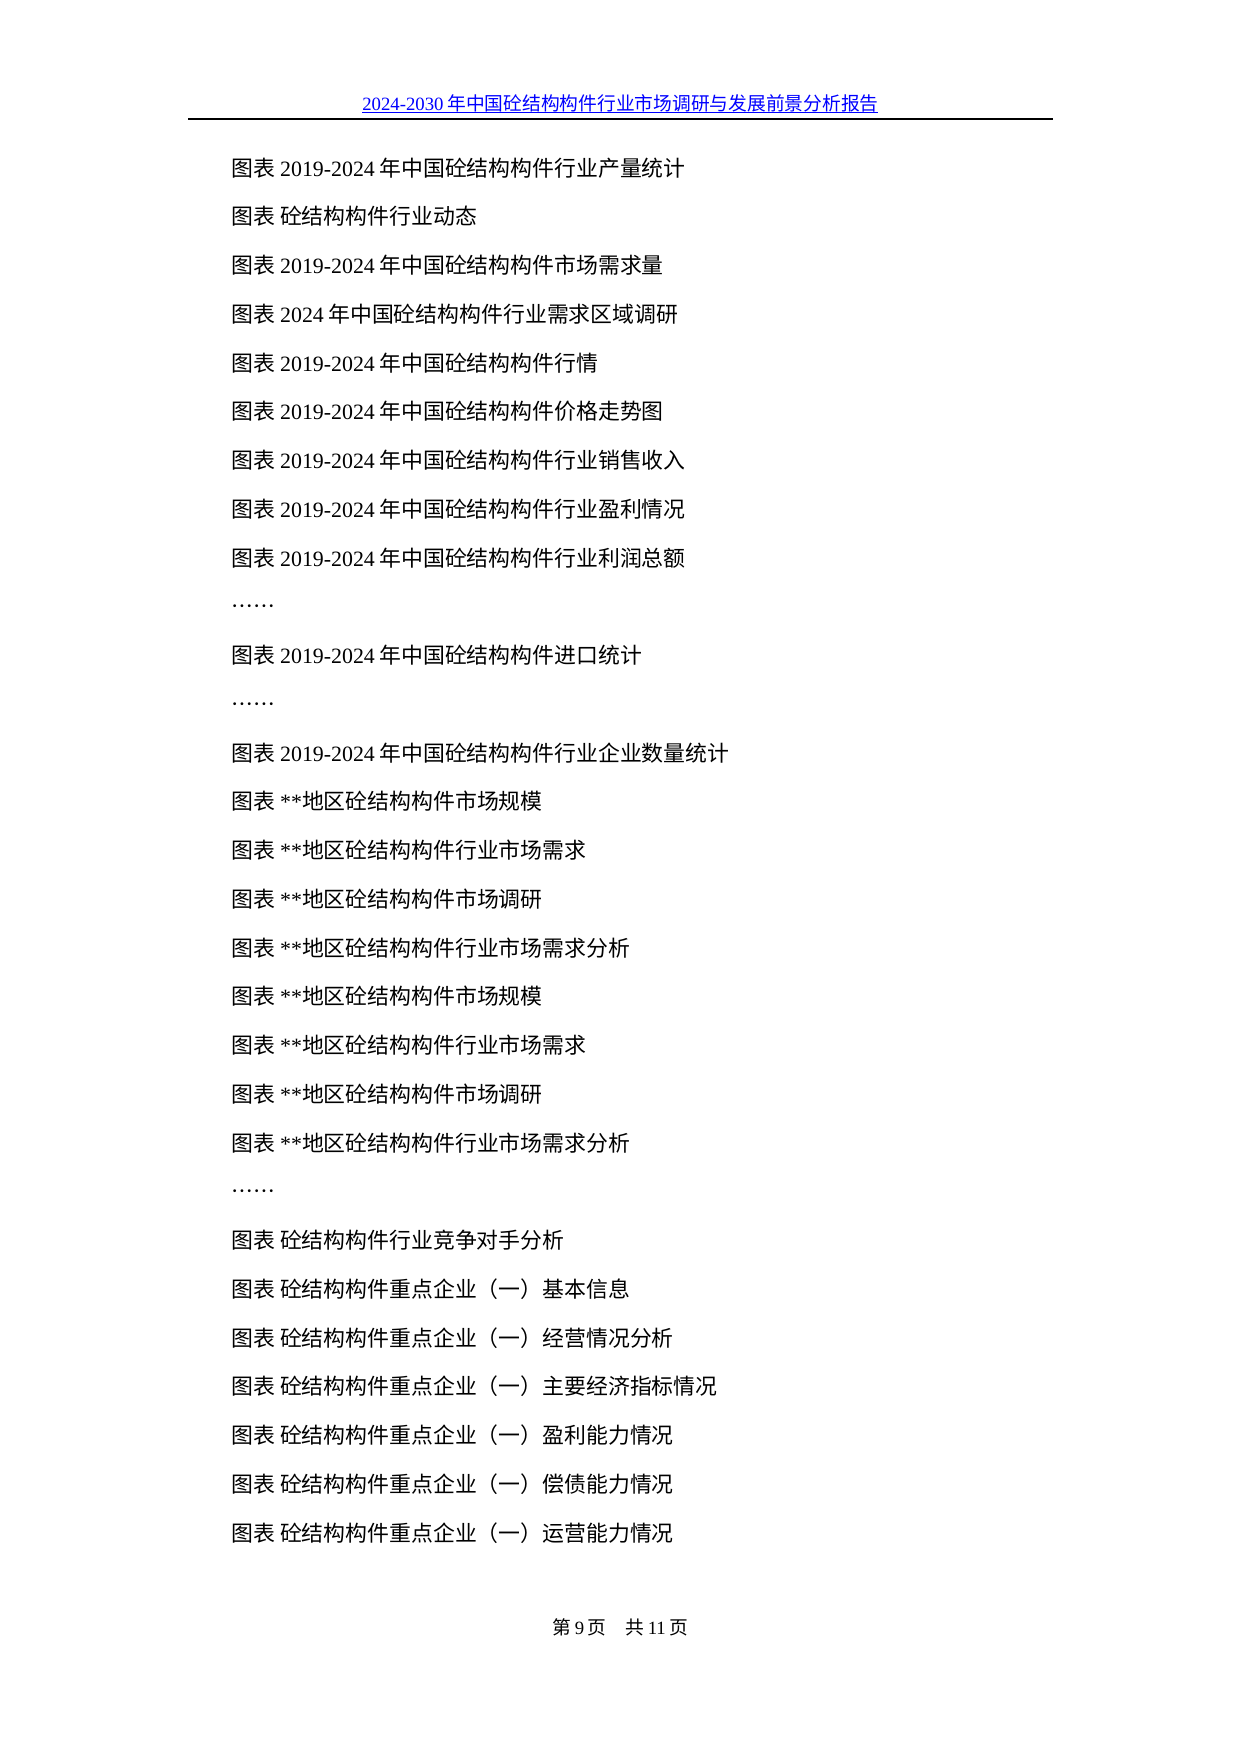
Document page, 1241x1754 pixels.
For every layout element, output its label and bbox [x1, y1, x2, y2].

text [187, 150, 1053, 1548]
